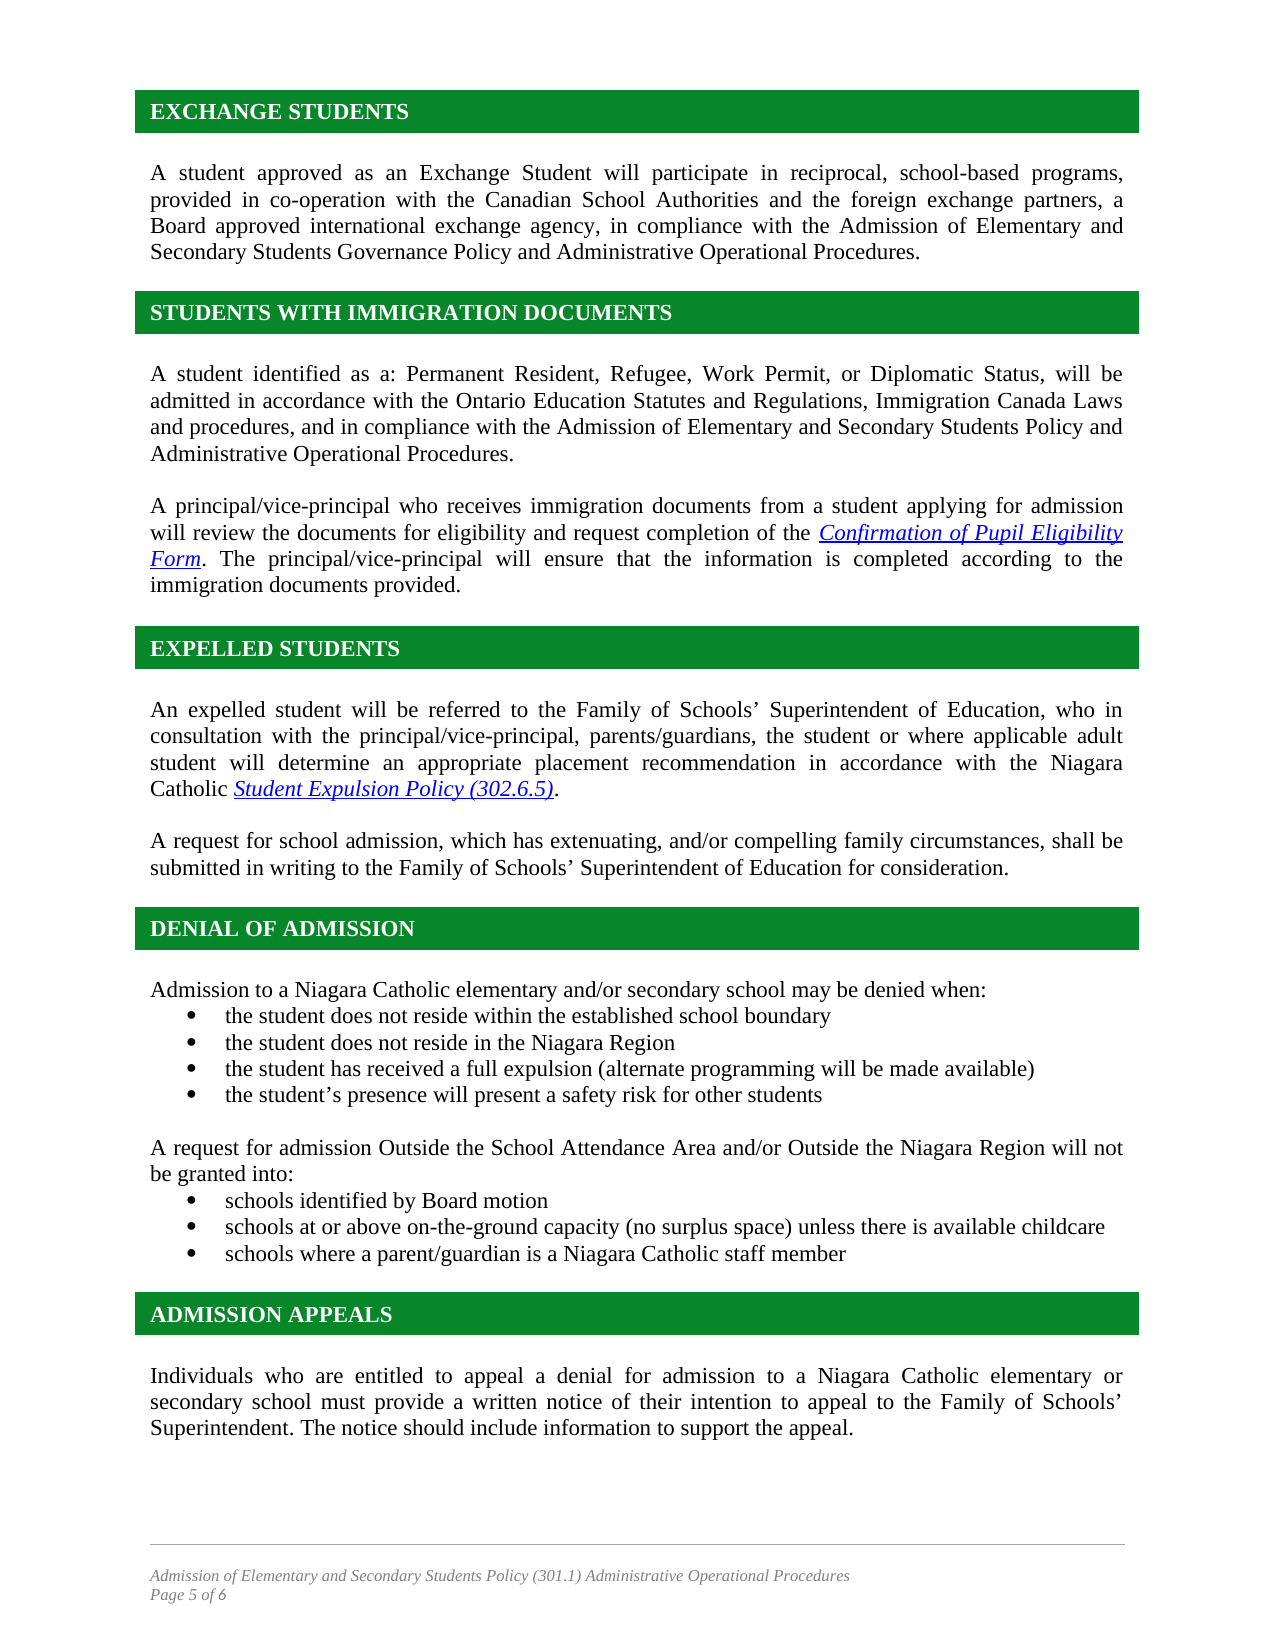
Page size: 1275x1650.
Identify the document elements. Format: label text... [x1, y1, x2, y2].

text An expelled student will be referred to the Family of Schools’ Superintendent of Education, who in consultation with the principal/vice-principal, parents/guardians, the student or where applicable adult student will determine an appropriate placement recommendation in accordance with the Niagara Catholic Student Expulsion Policy (302.6.5).G CIRCUMSTANCES [150, 696, 1125, 801]
list the student does not reside in the Niagara Region [187, 1029, 1125, 1055]
list the student does not reside within the established school boundary [187, 1002, 1125, 1029]
subtitle DENIAL OF ADMISSION [142, 913, 1133, 943]
subtitle STUDENTS WITH IMMIGRATION DOCUMENTS [142, 298, 1133, 328]
list the student has received a full expulsion (alternate programming will be made available) [187, 1055, 1125, 1081]
list schools identified by Board motion [187, 1187, 1125, 1213]
subtitle EXCHANGE STUDENTS [142, 96, 1133, 127]
text A student identified as a: Permanent Resident, Refugee, Work Permit, or Diplomatic Status, will be admitted in accordance with the Ontario Education Statutes and Regulations, Immigration Canada Laws and procedures, and in compliance with the Admission of Elementary and Secondary Students Policy and Administrative Operational Procedures. [150, 361, 1125, 466]
text A student approved as an Exchange Student will participate in reciprocal, school-based programs, provided in co-operation with the Canadian School Authorities and the foreign exchange partners, a Board approved international exchange agency, in compliance with the Admission of Elementary and Secondary Students Governance Policy and Administrative Operational Procedures. [150, 159, 1125, 265]
list schools at or above on-the-ground capacity (no surplus space) unless there is available childcare [187, 1213, 1125, 1239]
text Individuals who are entitled to appeal a denial for admission to a Niagara Catholic elementary or secondary school must provide a written notice of their intention to appeal to the Family of Schools’ Superintendent. The notice should include information to support the appeal. [150, 1362, 1125, 1441]
text A request for admission Outside the School Attendance Area and/or Outside the Niagara Region will not be granted into: [150, 1134, 1125, 1187]
text A principal/vice-principal who receives immigration documents from a student applying for admission will review the documents for eligibility and request completion of the Confirmation of Pupil Eligibility Form. The principal/vice-principal will ensure that the information is completed according to the immigration documents provided. [150, 492, 1125, 598]
subtitle EXPELLED STUDENTS [142, 633, 1133, 663]
list schools where a parent/guardian is a Niagara Catholic staff member [187, 1239, 1125, 1266]
list the student’s presence will present a safety risk for other students [187, 1081, 1125, 1108]
subtitle ADMISSION APPEALS [142, 1299, 1133, 1329]
text A request for school admission, which has extenuating, and/or compelling family circumstances, shall be submitted in writing to the Family of Schools’ Superintendent of Education for consideration. [150, 828, 1125, 880]
text Admission to a Niagara Catholic elementary and/or secondary school may be denied when: [150, 976, 1125, 1002]
